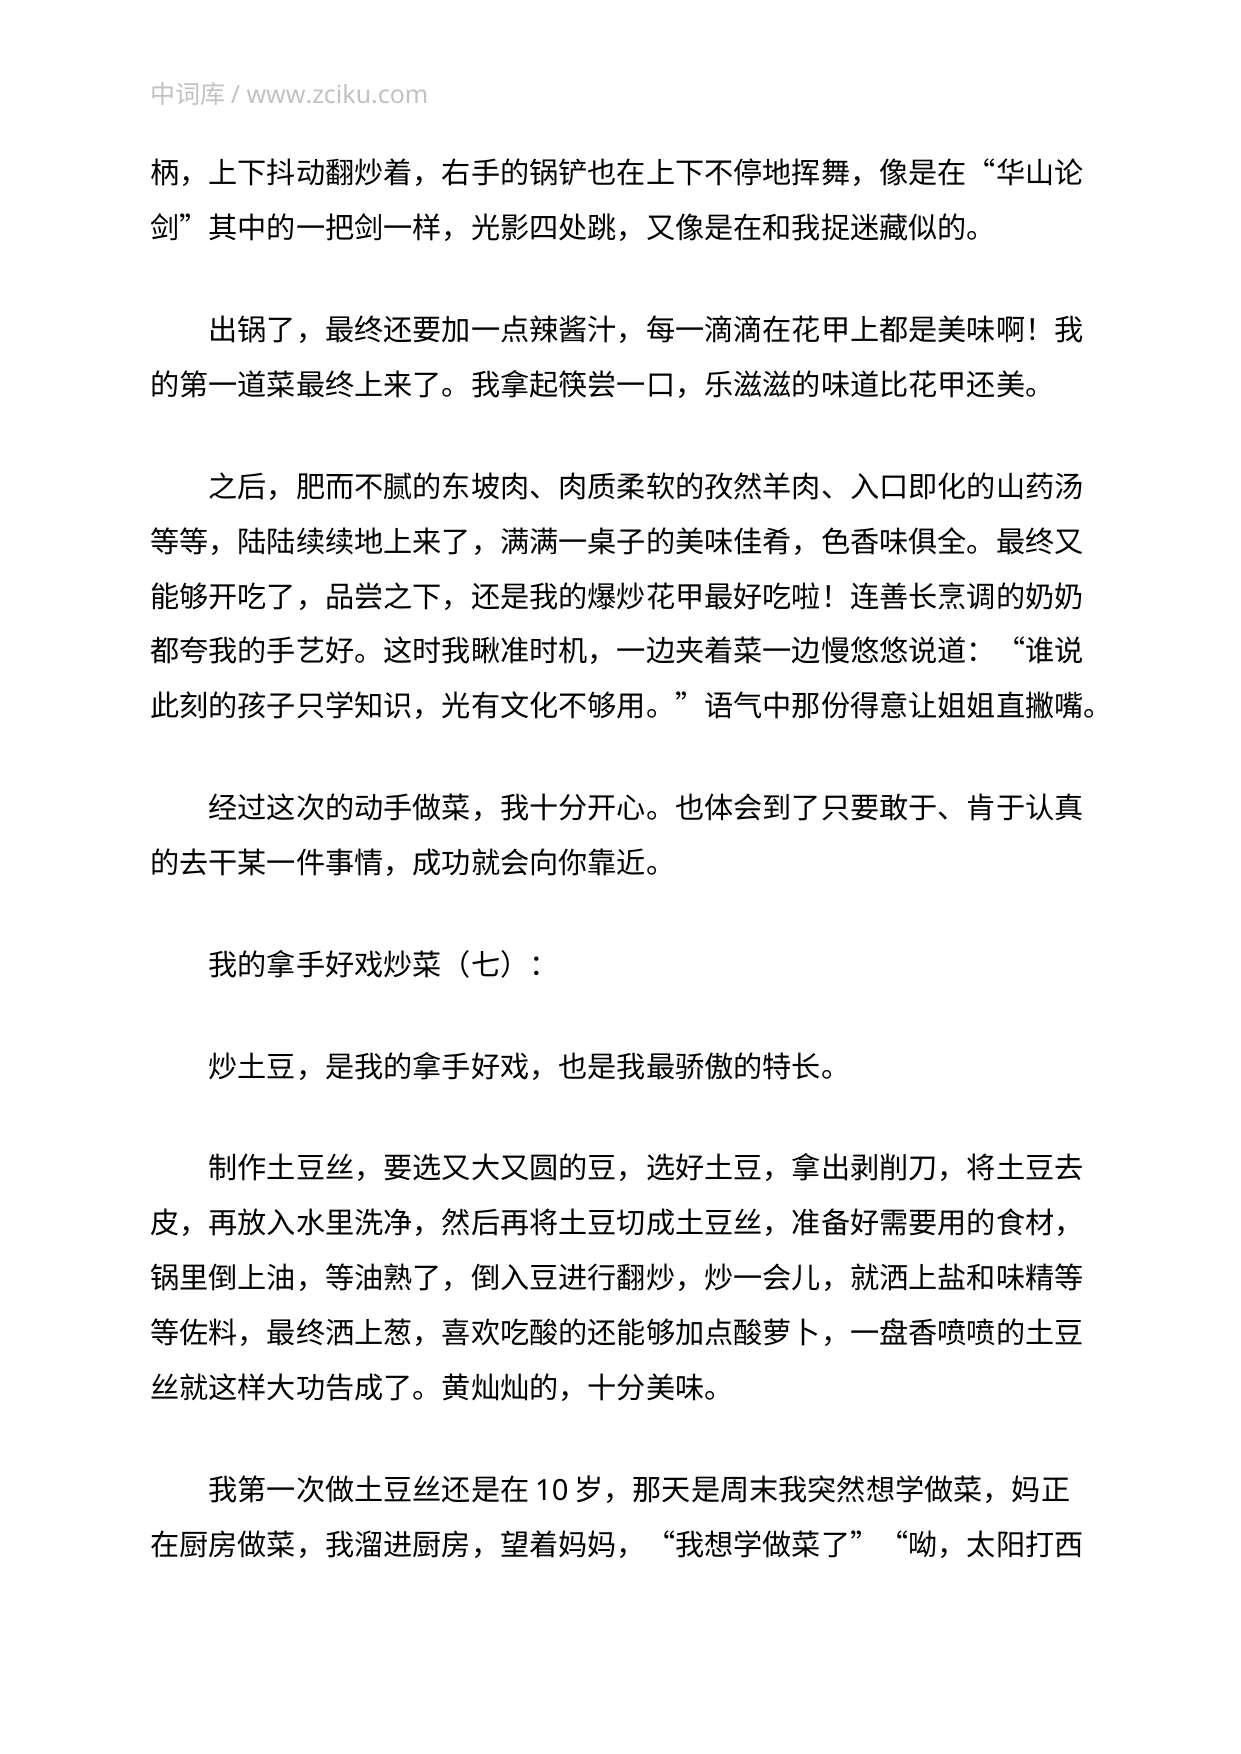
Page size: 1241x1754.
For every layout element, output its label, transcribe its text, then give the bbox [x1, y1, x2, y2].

text 制作土豆丝，要选又大又圆的豆，选好土豆，拿出剥削刀，将土豆去皮，再放入水里洗净，然后再将土豆切成土豆丝，准备好需要用的食材，锅里倒上油，等油熟了，倒入豆进行翻炒，炒一会儿，就洒上盐和味精等等佐料，最终洒上葱，喜欢吃酸的还能够加点酸萝卜，一盘香喷喷的土豆丝就这样大功告成了。黄灿灿的，十分美味。 [150, 1145, 1090, 1407]
text 经过这次的动手做菜，我十分开心。也体会到了只要敢于、肯于认真的去干某一件事情，成功就会向你靠近。 [150, 785, 1090, 882]
text 炒土豆，是我的拿手好戏，也是我最骄傲的特长。 [150, 1043, 1090, 1085]
text 出锅了，最终还要加一点辣酱汁，每一滴滴在花甲上都是美味啊！我的第一道菜最终上来了。我拿起筷尝一口，乐滋滋的味道比花甲还美。 [150, 307, 1090, 404]
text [150, 1466, 1090, 1563]
text 之后，肥而不腻的东坡肉、肉质柔软的孜然羊肉、入口即化的山药汤等等，陆陆续续地上来了，满满一桌子的美味佳肴，色香味俱全。最终又能够开吃了，品尝之下，还是我的爆炒花甲最好吃啦！连善长烹调的奶奶都夸我的手艺好。这时我瞅准时机，一边夹着菜一边慢悠悠说道：“谁说此刻的孩子只学知识，光有文化不够用。”语气中那份得意让姐姐直撇嘴。 [150, 463, 1090, 725]
text 我的拿手好戏炒菜（七）： [150, 941, 1090, 984]
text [150, 150, 1090, 247]
